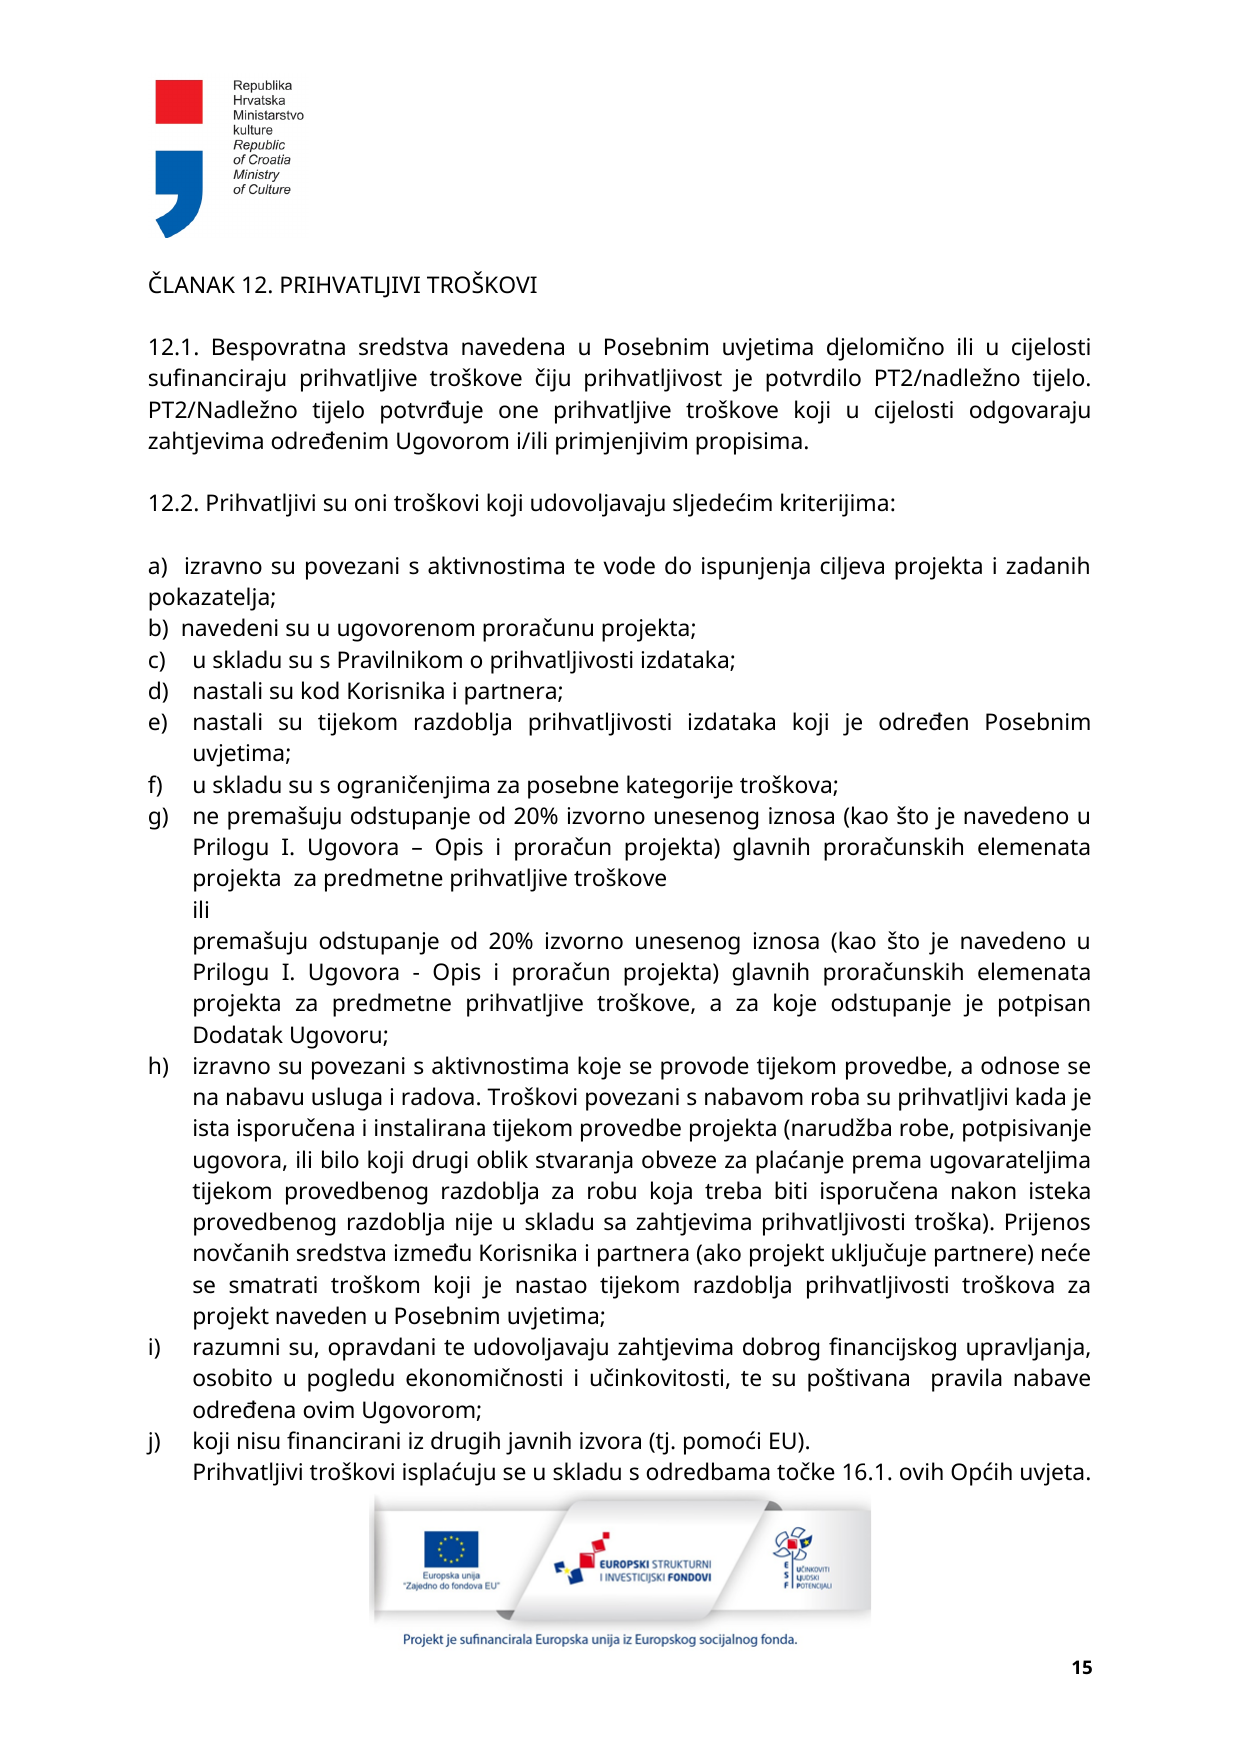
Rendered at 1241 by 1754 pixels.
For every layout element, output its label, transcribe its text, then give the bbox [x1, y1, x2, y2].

text Prihvatljivi troškovi isplaćuju se u skladu s odredbama točke 16.1. ovih Općih uvjeta. [192, 1456, 1092, 1487]
text g) ne premašuju odstupanje od 20% izvorno unesenog iznosa (kao što je navedeno u Prilogu I. Ugovora – Opis i proračun projekta) glavnih proračunskih elemenata projekta za predmetne prihvatljive troškove [148, 800, 1092, 894]
picture [147, 73, 309, 238]
text ili [192, 894, 1092, 925]
text a) izravno su povezani s aktivnostima te vode do ispunjenja ciljeva projekta i zadanih pokazatelja; [148, 550, 1092, 612]
text i) razumni su, opravdani te udovoljavaju zahtjevima dobrog financijskog upravljanja, osobito u pogledu ekonomičnosti i učinkovitosti, te su poštivana pravila nabave određena ovim Ugovorom; [148, 1331, 1092, 1425]
picture [369, 1490, 872, 1655]
text c) u skladu su s Pravilnikom o prihvatljivosti izdataka; [148, 644, 1092, 675]
text e) nastali su tijekom razdoblja prihvatljivosti izdataka koji je određen Posebnim uvjetima; [148, 706, 1092, 769]
text premašuju odstupanje od 20% izvorno unesenog iznosa (kao što je navedeno u Prilogu I. Ugovora - Opis i proračun projekta) glavnih proračunskih elemenata projekta za predmetne prihvatljive troškove, a za koje odstupanje je potpisan Dodatak Ugovoru; [192, 925, 1092, 1050]
text j) koji nisu financirani iz drugih javnih izvora (tj. pomoći EU). [148, 1425, 1092, 1456]
text h) izravno su povezani s aktivnostima koje se provode tijekom provedbe, a odnose se na nabavu usluga i radova. Troškovi povezani s nabavom roba su prihvatljivi kada je ista isporučena i instalirana tijekom provedbe projekta (narudžba robe, potpisivanje ugovora, ili bilo koji drugi oblik stvaranja obveze za plaćanje prema ugovarateljima tijekom provedbenog razdoblja za robu koja treba biti isporučena nakon isteka provedbenog razdoblja nije u skladu sa zahtjevima prihvatljivosti troška). Prijenos novčanih sredstva između Korisnika i partnera (ako projekt uključuje partnere) neće se smatrati troškom koji je nastao tijekom razdoblja prihvatljivosti troškova za projekt naveden u Posebnim uvjetima; [148, 1050, 1092, 1331]
text 12.1. Bespovratna sredstva navedena u Posebnim uvjetima djelomično ili u cijelosti sufinanciraju prihvatljive troškove čiju prihvatljivost je potvrdilo PT2/nadležno tijelo. PT2/Nadležno tijelo potvrđuje one prihvatljive troškove koji u cijelosti odgovaraju zahtjevima određenim Ugovorom i/ili primjenjivim propisima. [148, 331, 1092, 456]
text f) u skladu su s ograničenjima za posebne kategorije troškova; [148, 769, 1092, 800]
text 12.2. Prihvatljivi su oni troškovi koji udovoljavaju sljedećim kriterijima: [148, 487, 1092, 519]
text b) navedeni su u ugovorenom proračunu projekta; [148, 612, 1092, 644]
text d) nastali su kod Korisnika i partnera; [148, 675, 1092, 706]
text ČLANAK 12. PRIHVATLJIVI TROŠKOVI [148, 269, 1092, 300]
